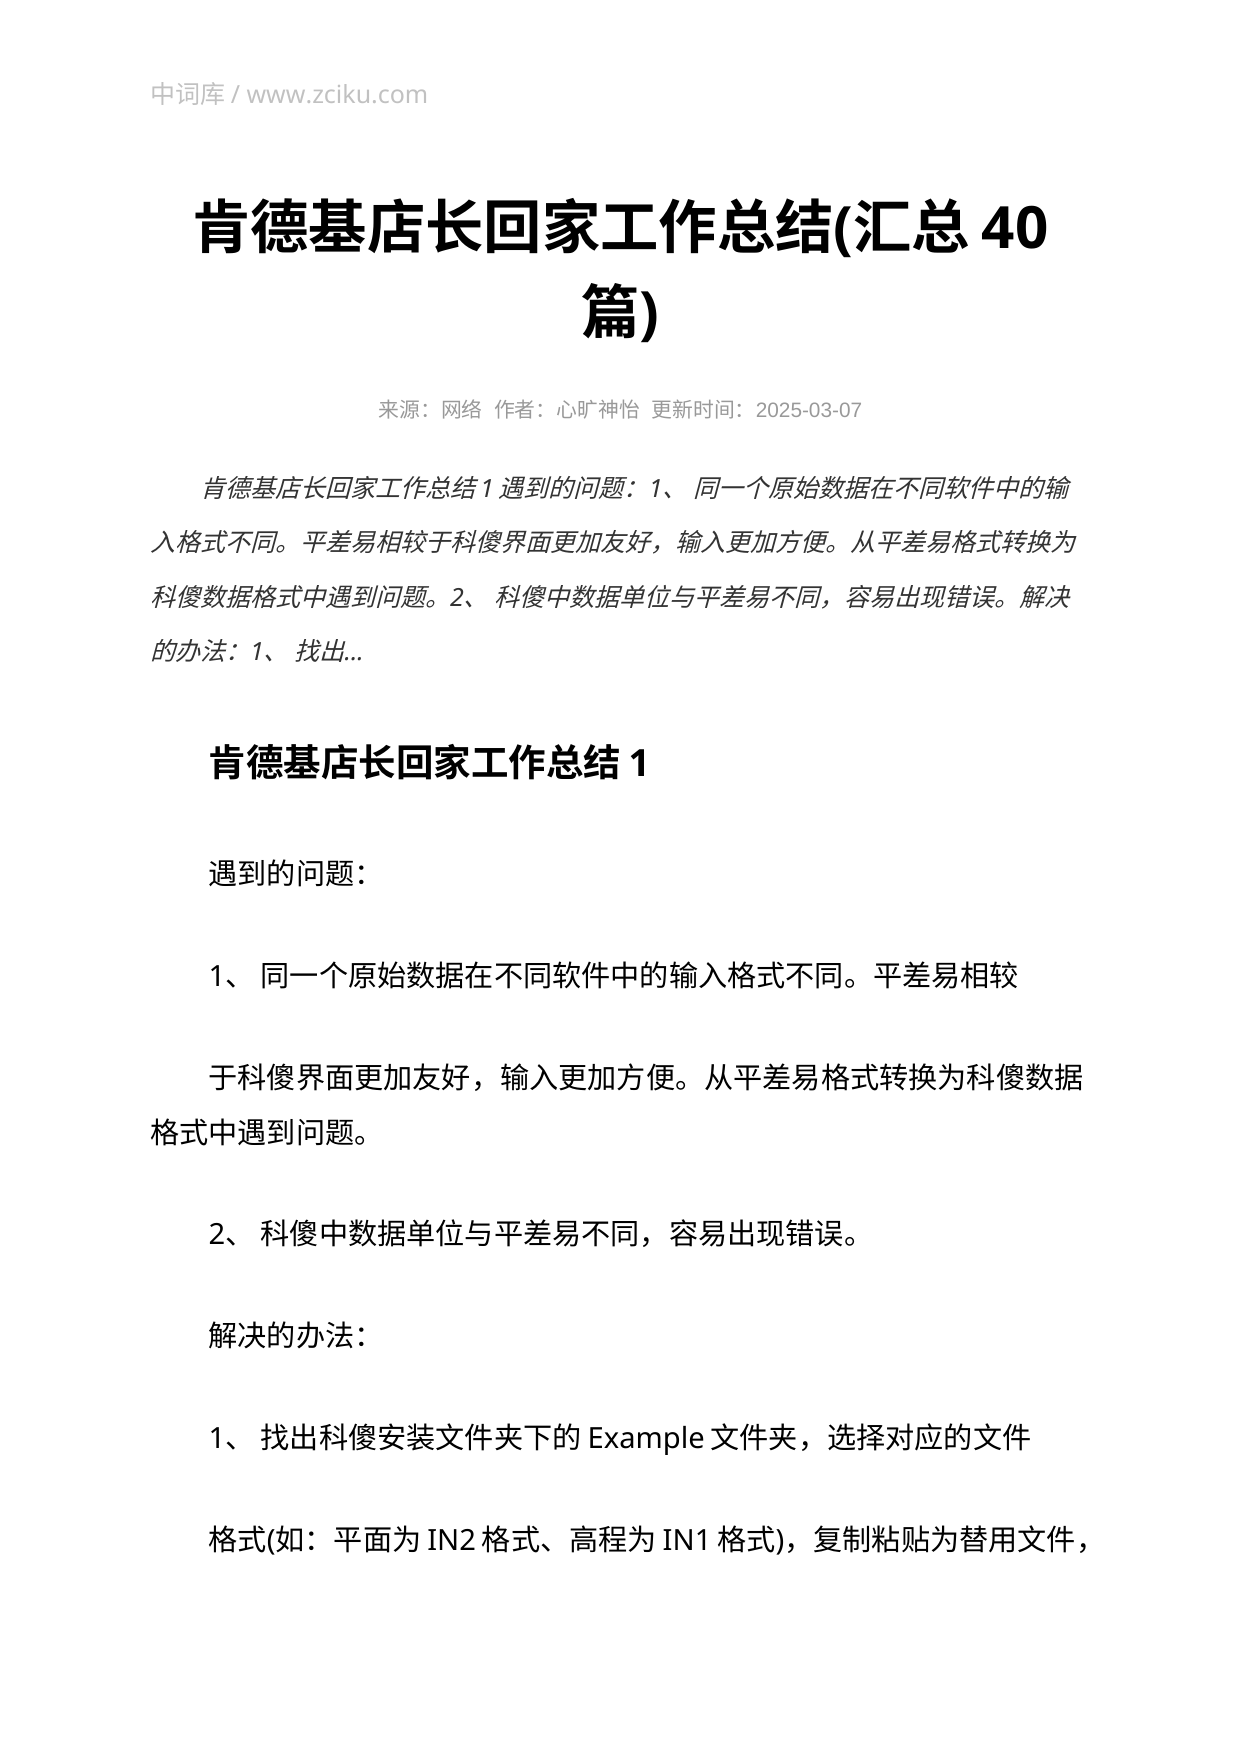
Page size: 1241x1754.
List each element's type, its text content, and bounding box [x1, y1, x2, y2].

text 遇到的问题： [150, 851, 1090, 893]
subtitle 肯德基店长回家工作总结(汇总40篇) [150, 181, 1090, 351]
text 1、 同一个原始数据在不同软件中的输入格式不同。平差易相较 [150, 952, 1090, 995]
text 于科傻界面更加友好，输入更加方便。从平差易格式转换为科傻数据格式中遇到问题。 [150, 1054, 1090, 1151]
text 来源：网络 作者：心旷神怡 更新时间：2025-03-07 [150, 398, 1090, 422]
text 2、 科傻中数据单位与平差易不同，容易出现错误。 [150, 1211, 1090, 1253]
text 解决的办法： [150, 1313, 1090, 1355]
text 1、 找出科傻安装文件夹下的Example文件夹，选择对应的文件 [150, 1415, 1090, 1457]
text 肯德基店长回家工作总结1遇到的问题：1、 同一个原始数据在不同软件中的输入格式不同。平差易相较于科傻界面更加友好，输入更加方便。从平差易格式转换为科傻数据格式中遇到问题。2、 科傻中数据单位与平差易不同，容易出现错误。解决的办法：1、 找出... [150, 468, 1090, 668]
text 肯德基店长回家工作总结1 [150, 733, 1090, 787]
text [150, 1517, 1090, 1559]
